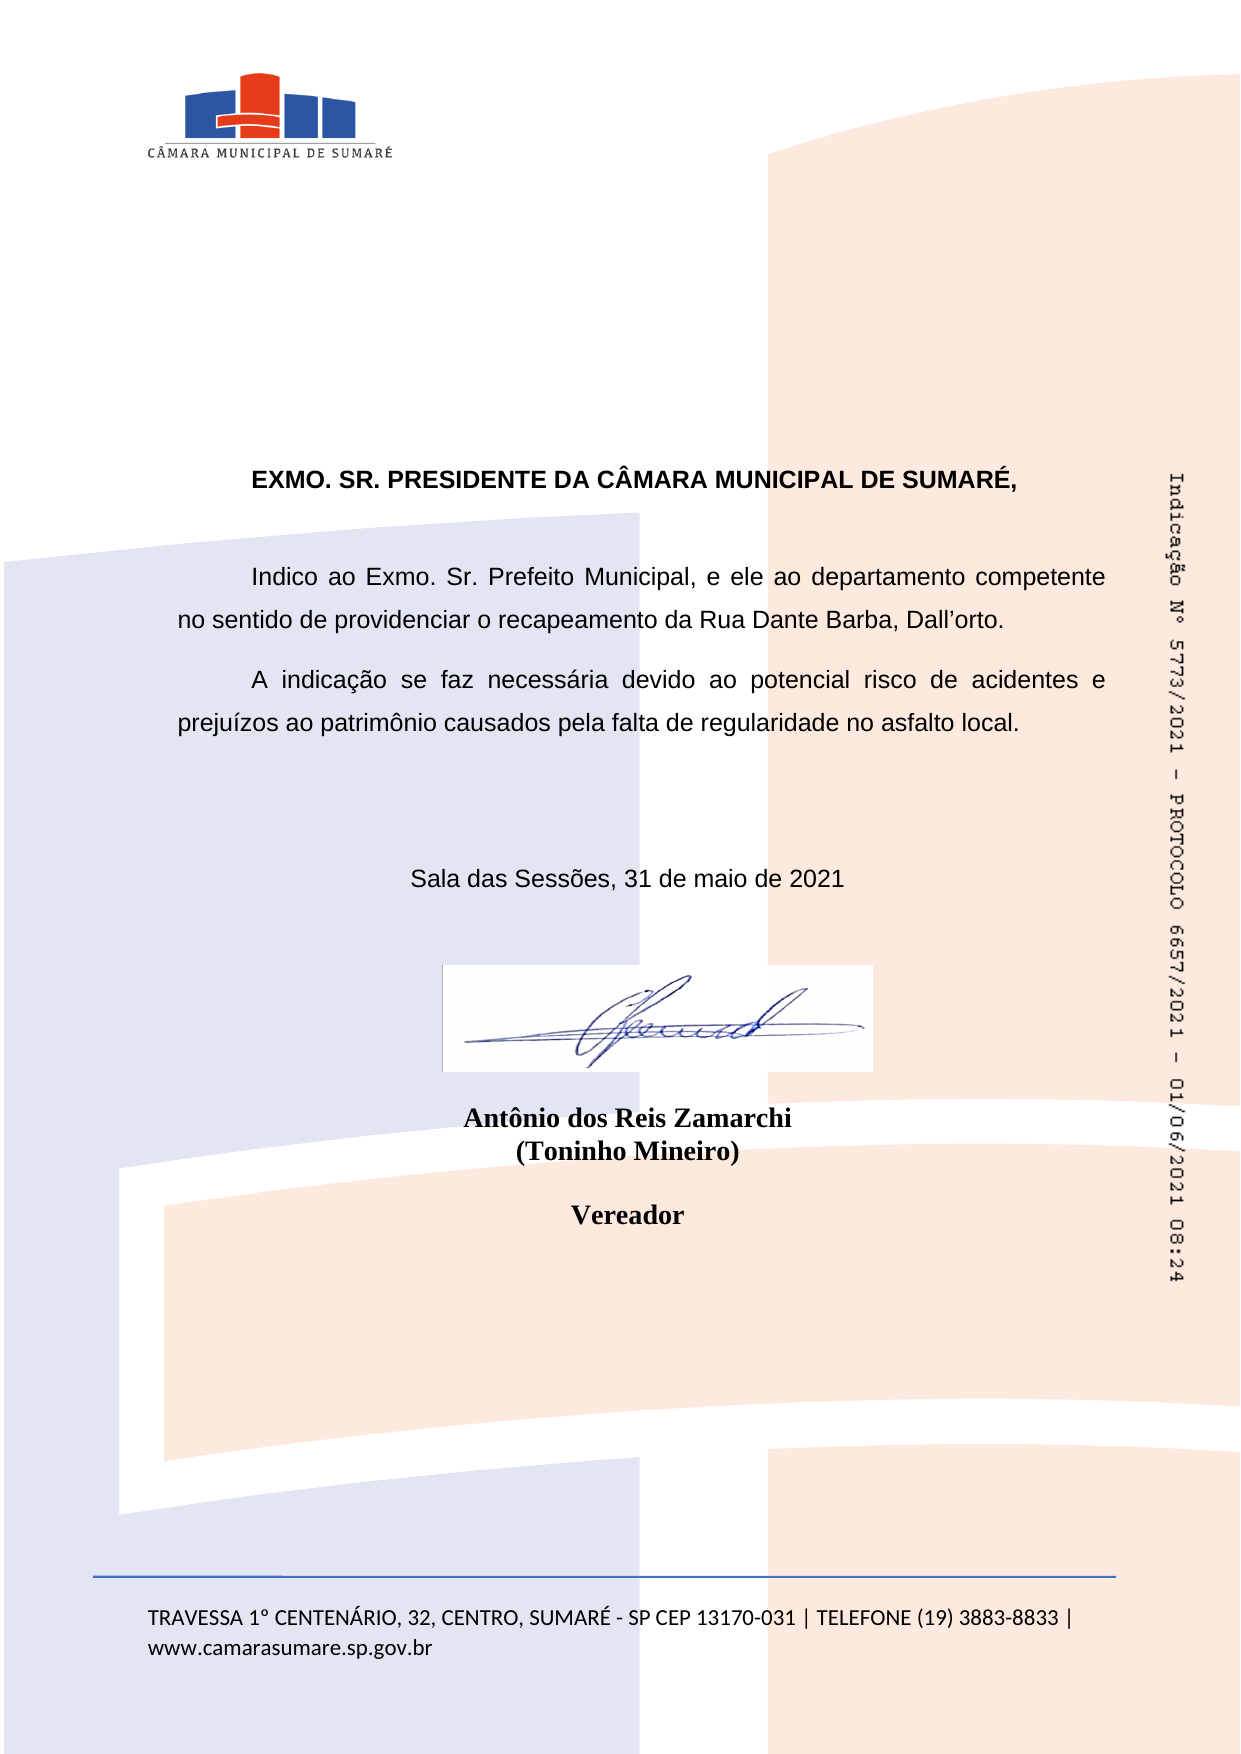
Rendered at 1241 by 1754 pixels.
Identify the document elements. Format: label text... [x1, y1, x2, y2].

text A indicação se faz necessária devido ao potencial risco de acidentes e prejuízos ao patrimônio causados pela falta de regularidade no asfalto local. [177, 665, 1107, 737]
text Vereador [148, 1198, 1107, 1231]
text Indico ao Exmo. Sr. Prefeito Municipal, e ele ao departamento competente no sentido de providenciar o recapeamento da Rua Dante Barba, Dall’orto. [177, 562, 1107, 634]
picture [428, 958, 887, 1083]
text Sala das Sessões, 31 de maio de 2021 [148, 863, 1107, 892]
text Antônio dos Reis Zamarchi [148, 1101, 1107, 1133]
text EXMO. SR. PRESIDENTE DA CÂMARA MUNICIPAL DE SUMARÉ, [177, 465, 1107, 494]
picture [1142, 468, 1205, 1286]
text (Toninho Mineiro) [148, 1133, 1107, 1166]
picture [147, 73, 394, 160]
